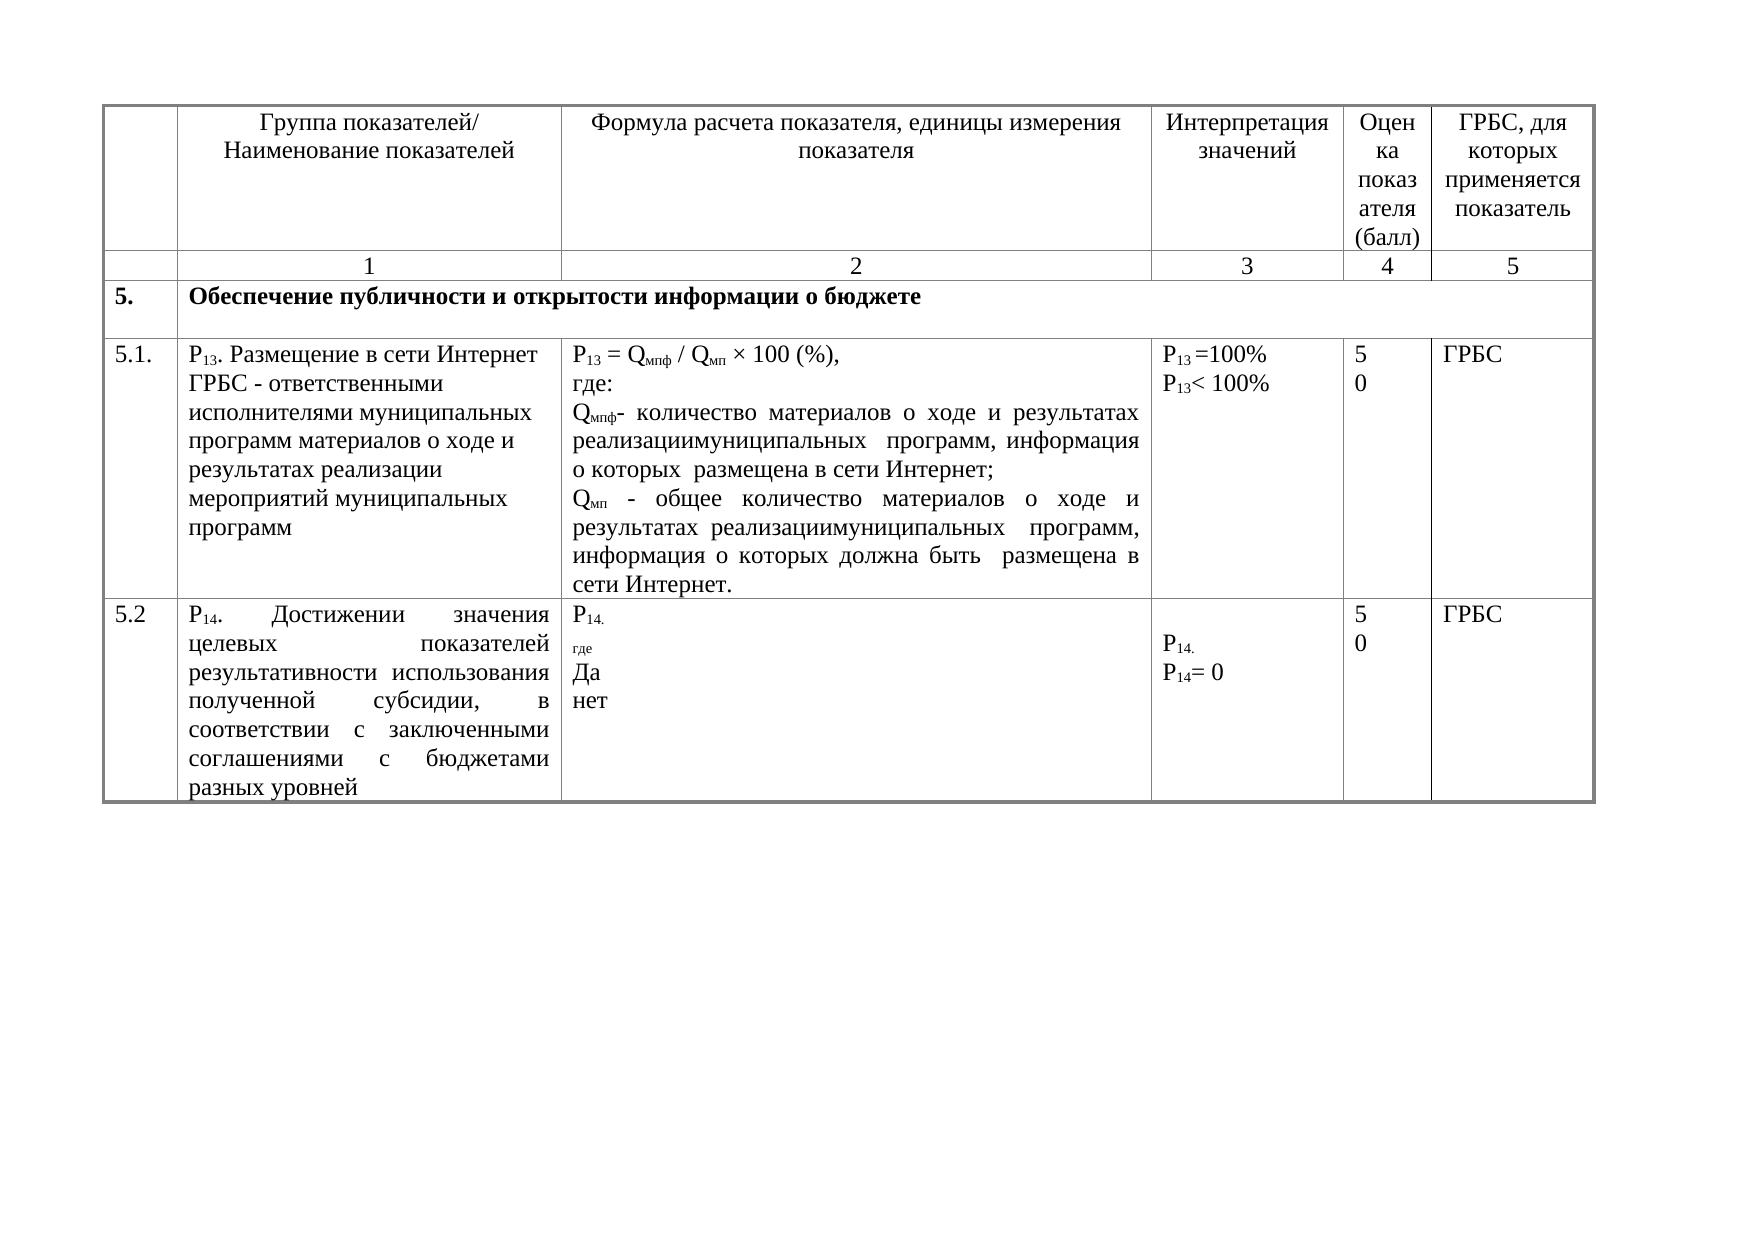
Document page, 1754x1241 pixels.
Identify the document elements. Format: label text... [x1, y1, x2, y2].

table_cell 5 [1432, 251, 1592, 280]
table_header Интерпретация значений [1152, 107, 1343, 250]
table_cell Р13. Размещение в сети Интернет ГРБС - ответственными исполнителями муниципальных программ материалов о ходе и результатах реализации мероприятий муниципальных программ [178, 339, 561, 598]
table_cell Р14. где Да нет [562, 599, 1151, 800]
table_cell Обеспечение публичности и открытости информации о бюджете [178, 281, 1592, 338]
table_cell 5 0 [1344, 339, 1431, 598]
table_cell 1 [178, 251, 561, 280]
table_cell [105, 251, 177, 280]
table_cell 5. [105, 281, 177, 338]
table_cell 2 [562, 251, 1151, 280]
table_cell P13 =100% P13< 100% [1152, 339, 1343, 598]
table_header [105, 107, 177, 250]
table_cell ГРБС [1432, 339, 1592, 598]
table_cell 5.1. [105, 339, 177, 598]
table_cell ГРБС [1432, 599, 1592, 800]
table_cell 5.2 [105, 599, 177, 800]
table_cell 4 [1344, 251, 1431, 280]
table_cell Р13 = Qмпф / Qмп × 100 (%), где: Qмпф- количество материалов о ходе и результатах реализациимуниципальных программ, информация о которых размещена в сети Интернет; Qмп - общее количество материалов о ходе и результатах реализациимуниципальных программ, информация о которых должна быть размещена в сети Интернет. [562, 339, 1151, 598]
table_cell 5 0 [1344, 599, 1431, 800]
table_header Оценка показателя (балл) [1344, 107, 1431, 250]
table_header Группа показателей/ Наименование показателей [178, 107, 561, 250]
table_header ГРБС, для которых применяется показатель [1432, 107, 1592, 250]
table_cell Р14. P14= 0 [1152, 599, 1343, 800]
table_cell 3 [1152, 251, 1343, 280]
table_cell Р14. Достижении значения целевых показателей результативности использования полученной субсидии, в соответствии с заключенными соглашениями с бюджетами разных уровней [178, 599, 561, 800]
table_header Формула расчета показателя, единицы измерения показателя [562, 107, 1151, 250]
